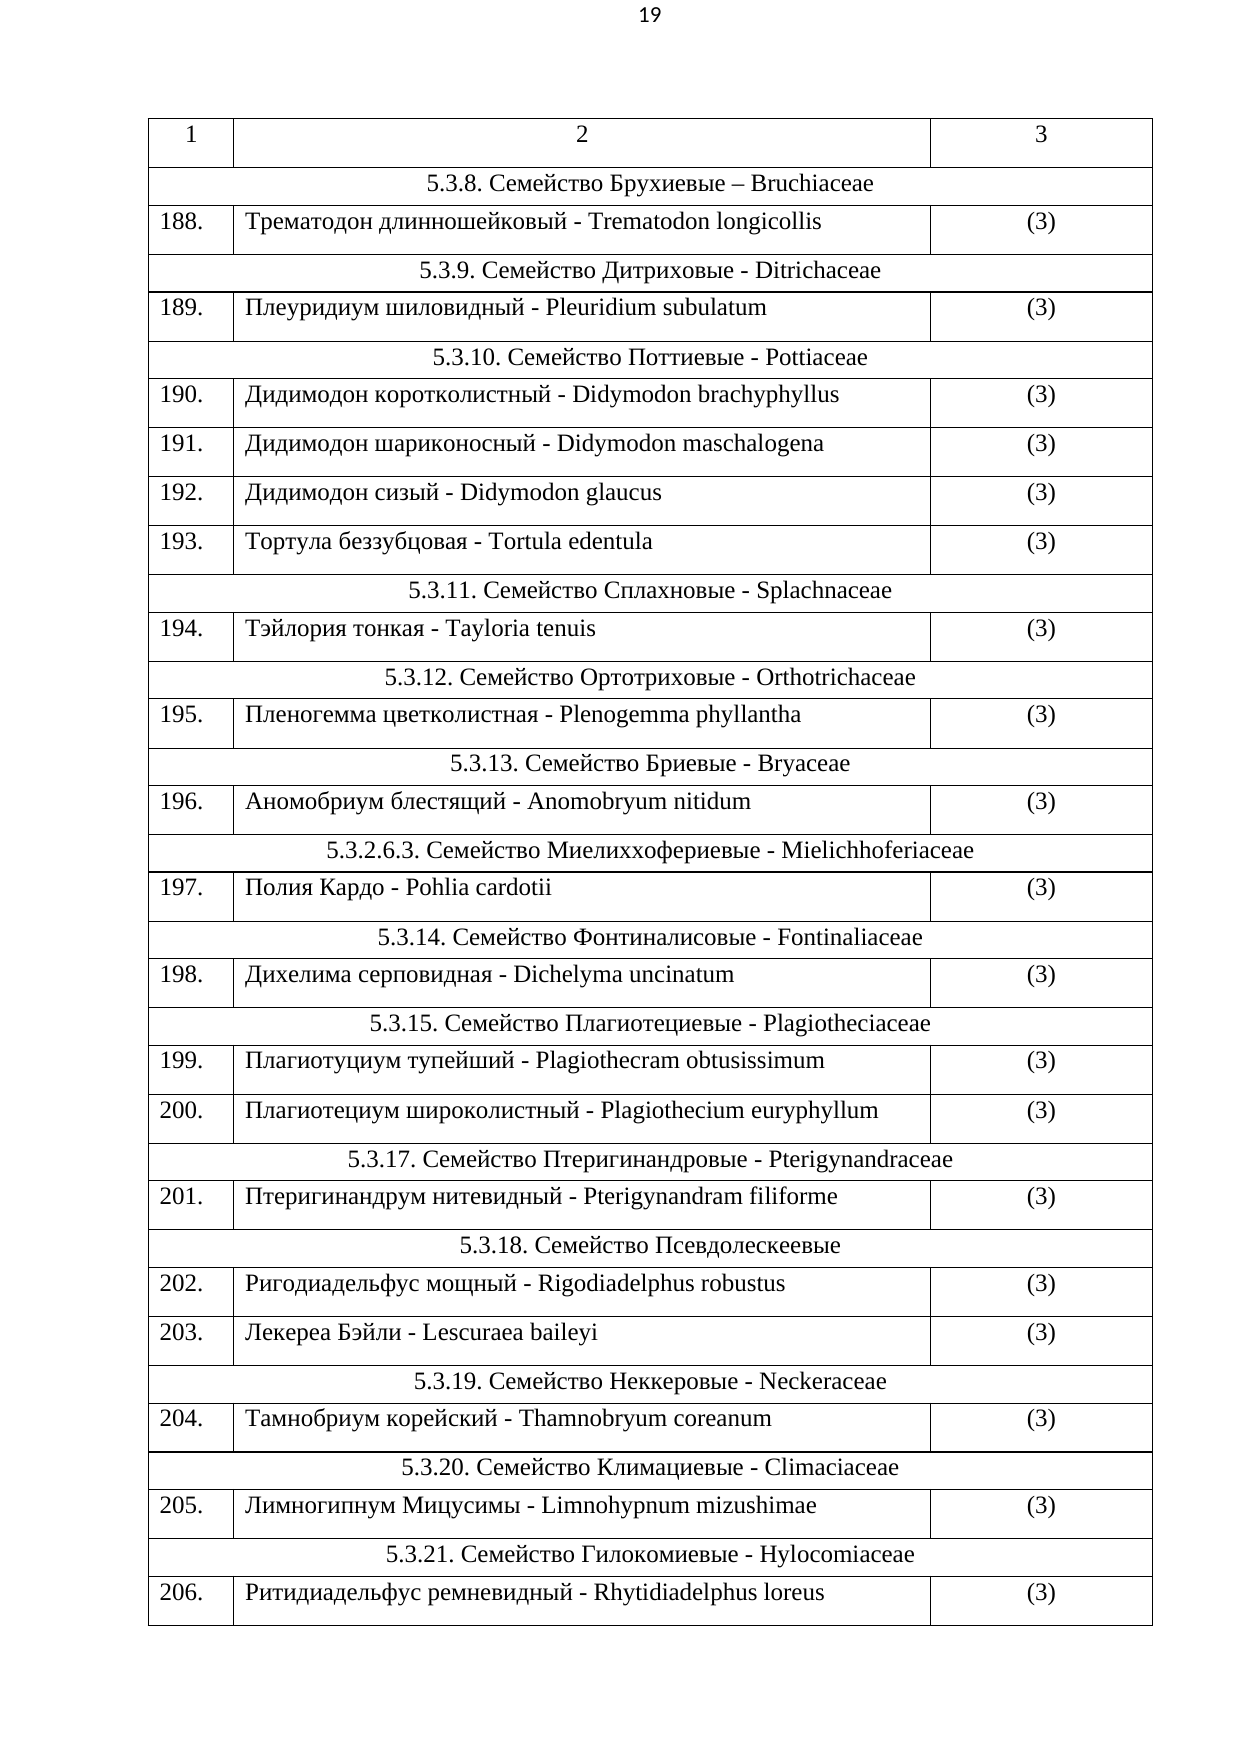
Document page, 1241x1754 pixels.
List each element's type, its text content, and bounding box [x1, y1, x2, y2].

table_cell (3) [931, 1490, 1152, 1538]
table_cell 5.3.17. Семейство Птеригинандровые - Pterigynandraceae [149, 1144, 1152, 1180]
table_cell 199. [149, 1046, 233, 1094]
table_cell 5.3.9. Семейство Дитриховые - Ditrichaceae [149, 255, 1152, 291]
table_cell (3) [931, 428, 1152, 476]
table_cell 5.3.10. Семейство Поттиевые - Pottiaceae [149, 342, 1152, 378]
table_cell (3) [931, 1404, 1152, 1451]
table_cell Птеригинандрум нитевидный - Pterigynandram filiforme [234, 1181, 930, 1229]
table_cell 197. [149, 873, 233, 921]
table_cell 188. [149, 206, 233, 254]
table_cell Полия Кардо - Pohlia cardotii [234, 873, 930, 921]
table_cell 202. [149, 1268, 233, 1316]
table_cell 5.3.14. Семейство Фонтиналисовые - Fontinaliaceae [149, 922, 1152, 958]
table_cell 5.3.13. Семейство Бриевые - Bryaceae [149, 749, 1152, 785]
table_cell 194. [149, 613, 233, 661]
table_cell 5.3.19. Семейство Неккеровые - Neckeraceae [149, 1366, 1152, 1402]
table_cell 5.3.20. Семейство Климациевые - Climaciaceae [149, 1453, 1152, 1489]
table_cell Тэйлория тонкая - Tayloria tenuis [234, 613, 930, 661]
table_cell Дидимодон сизый - Didymodon glaucus [234, 477, 930, 525]
table_cell (3) [931, 786, 1152, 834]
table_cell Тамнобриум корейский - Thamnobryum coreanum [234, 1404, 930, 1451]
table_cell 5.3.18. Семейство Псевдолескеевые [149, 1230, 1152, 1267]
table_cell 5.3.12. Семейство Ортотриховые - Orthotrichaceae [149, 662, 1152, 698]
table_cell (3) [931, 1046, 1152, 1094]
table_cell 193. [149, 526, 233, 574]
table_cell Ритидиадельфус ремневидный - Rhytidiadelphus loreus [234, 1577, 930, 1624]
table_header 3 [931, 119, 1152, 167]
table_cell 200. [149, 1095, 233, 1143]
table_cell (3) [931, 293, 1152, 341]
table_cell Трематодон длинношейковый - Trematodon longicollis [234, 206, 930, 254]
table_cell 196. [149, 786, 233, 834]
table_cell 5.3.11. Семейство Сплахновые - Splachnaceae [149, 575, 1152, 612]
table_cell 190. [149, 379, 233, 427]
table_cell (3) [931, 1317, 1152, 1365]
table_cell (3) [931, 526, 1152, 574]
table_cell 192. [149, 477, 233, 525]
table_cell 206. [149, 1577, 233, 1624]
table_cell Дихелима серповидная - Dichelyma uncinatum [234, 959, 930, 1007]
table_cell Плеуридиум шиловидный - Pleuridium subulatum [234, 293, 930, 341]
table_cell (3) [931, 873, 1152, 921]
table_cell Плагиотециум широколистный - Plagiothecium euryphyllum [234, 1095, 930, 1143]
table_cell (3) [931, 699, 1152, 747]
table_cell 189. [149, 293, 233, 341]
table_header 2 [234, 119, 930, 167]
table_cell (3) [931, 477, 1152, 525]
table_cell (3) [931, 959, 1152, 1007]
table_cell (3) [931, 1095, 1152, 1143]
table_cell (3) [931, 1181, 1152, 1229]
table_cell 205. [149, 1490, 233, 1538]
table_cell Аномобриум блестящий - Anomobryum nitidum [234, 786, 930, 834]
table_cell Лимногипнум Мицусимы - Limnohypnum mizushimae [234, 1490, 930, 1538]
table_cell 5.3.2.6.3. Семейство Миелиххофериевые - Mielichhoferiaceae [149, 835, 1152, 871]
table_cell (3) [931, 613, 1152, 661]
table_cell 204. [149, 1404, 233, 1451]
table_cell Лекереа Бэйли - Lescuraea baileyi [234, 1317, 930, 1365]
table_cell 198. [149, 959, 233, 1007]
table_cell Пленогемма цветколистная - Plenogemma phyllantha [234, 699, 930, 747]
table_cell 5.3.8. Семейство Брухиевые – Bruchiaceae [149, 168, 1152, 205]
table_cell Плагиотуциум тупейший - Plagiothecram obtusissimum [234, 1046, 930, 1094]
table_cell 203. [149, 1317, 233, 1365]
table_cell 5.3.15. Семейство Плагиотециевые - Plagiotheciaceae [149, 1008, 1152, 1044]
table_cell (3) [931, 379, 1152, 427]
table_cell Тортула беззубцовая - Tortula edentula [234, 526, 930, 574]
table_cell Дидимодон шариконосный - Didymodon maschalogena [234, 428, 930, 476]
table_cell Дидимодон коротколистный - Didymodon brachyphyllus [234, 379, 930, 427]
table_cell Ригодиадельфус мощный - Rigodiadelphus robustus [234, 1268, 930, 1316]
table_cell 191. [149, 428, 233, 476]
table_header 1 [149, 119, 233, 167]
table_cell (3) [931, 206, 1152, 254]
table_cell (3) [931, 1577, 1152, 1624]
table_cell (3) [931, 1268, 1152, 1316]
table_cell 201. [149, 1181, 233, 1229]
table_cell 5.3.21. Семейство Гилокомиевые - Hylocomiaceae [149, 1539, 1152, 1576]
table_cell 195. [149, 699, 233, 747]
